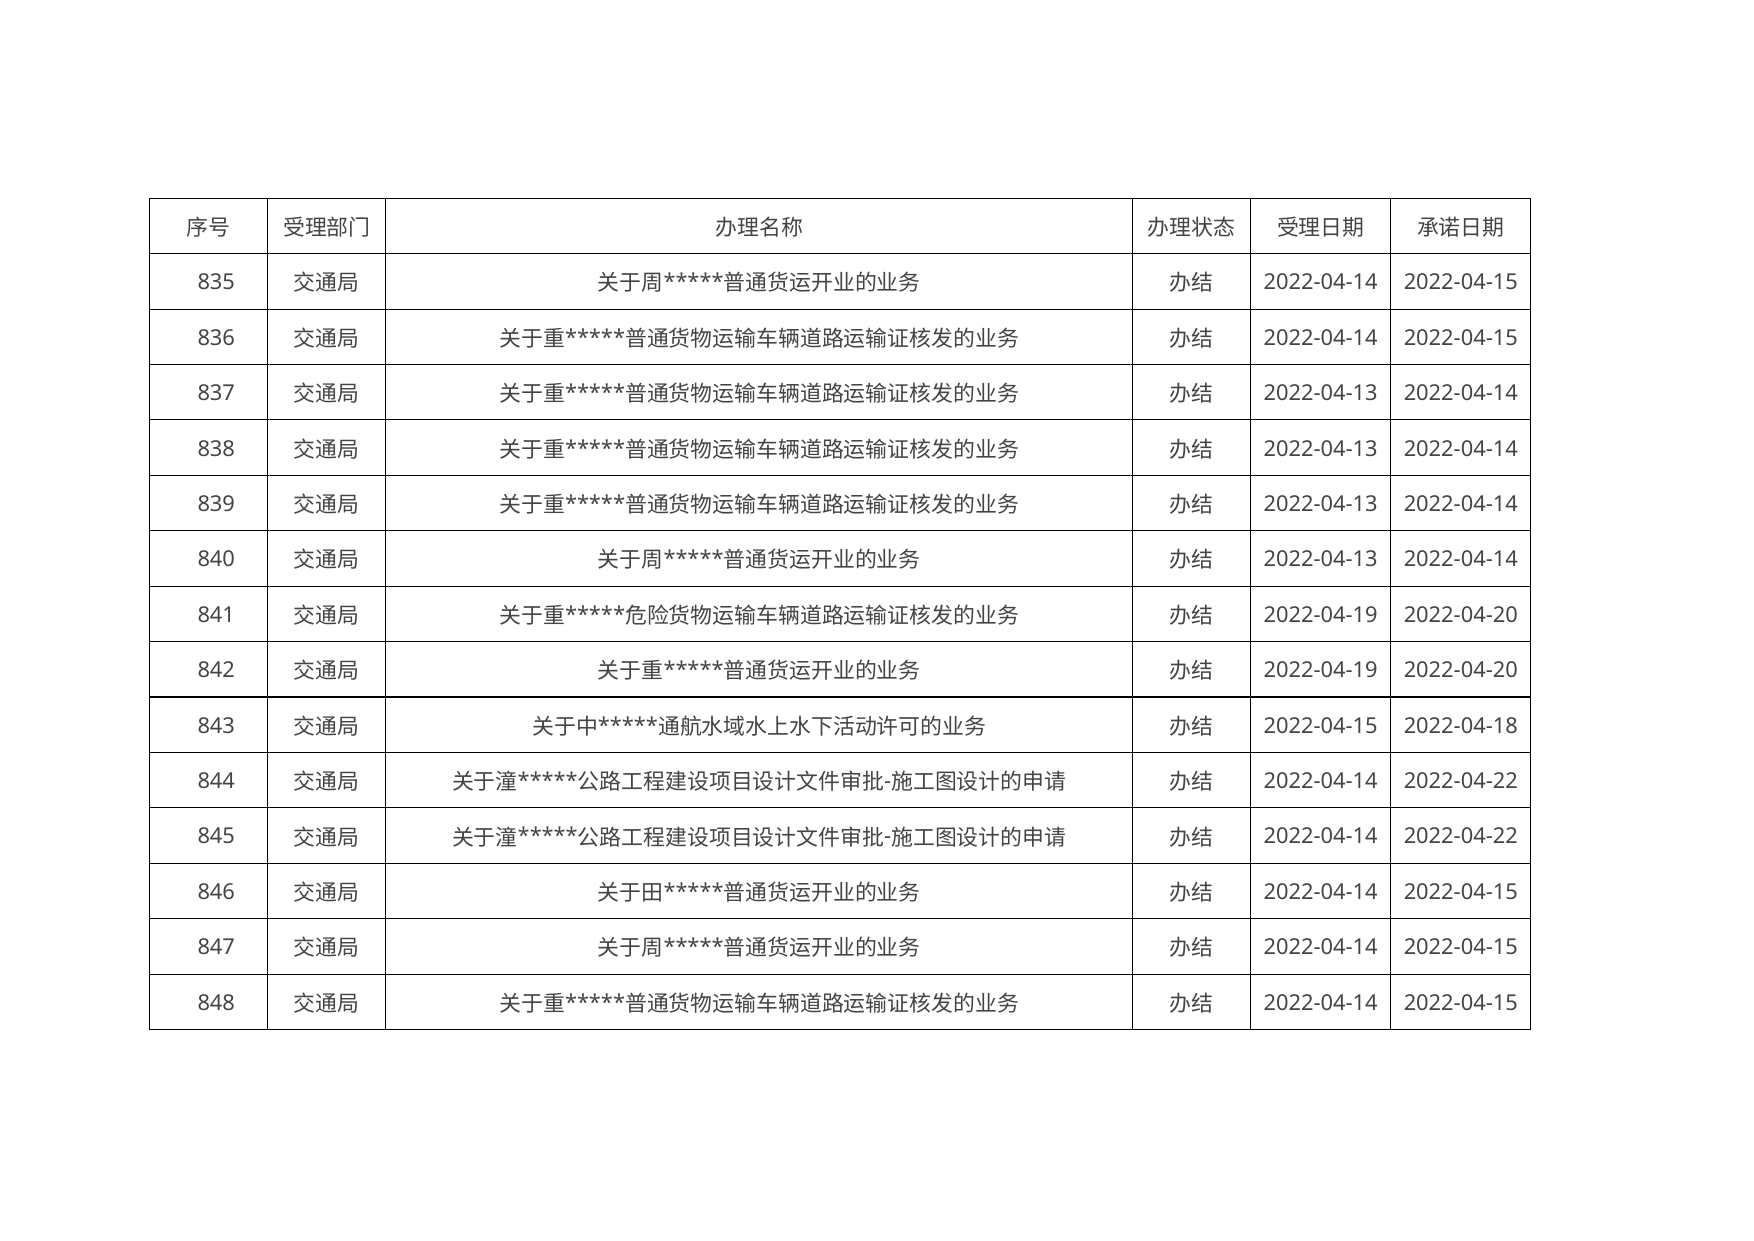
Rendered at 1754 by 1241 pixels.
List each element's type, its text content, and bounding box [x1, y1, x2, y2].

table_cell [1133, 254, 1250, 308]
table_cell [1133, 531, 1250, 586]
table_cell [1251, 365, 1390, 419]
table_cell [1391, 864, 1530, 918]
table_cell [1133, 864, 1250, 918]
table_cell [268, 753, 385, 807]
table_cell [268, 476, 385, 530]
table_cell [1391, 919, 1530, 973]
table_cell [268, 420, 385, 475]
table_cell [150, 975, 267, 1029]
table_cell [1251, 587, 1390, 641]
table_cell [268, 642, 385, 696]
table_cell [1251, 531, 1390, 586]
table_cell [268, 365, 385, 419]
table_header 办理状态 [1133, 199, 1250, 253]
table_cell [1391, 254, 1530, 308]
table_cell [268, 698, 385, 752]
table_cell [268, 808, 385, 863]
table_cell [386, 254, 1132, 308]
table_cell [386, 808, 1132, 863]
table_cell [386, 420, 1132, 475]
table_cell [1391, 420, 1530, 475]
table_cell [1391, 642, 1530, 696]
table_header 序号 [150, 199, 267, 253]
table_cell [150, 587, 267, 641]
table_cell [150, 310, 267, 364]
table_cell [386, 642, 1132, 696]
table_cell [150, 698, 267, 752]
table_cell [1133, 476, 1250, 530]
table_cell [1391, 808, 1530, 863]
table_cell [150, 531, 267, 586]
table_header 受理部门 [268, 199, 385, 253]
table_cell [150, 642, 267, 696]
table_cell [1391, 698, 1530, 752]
table_header 办理名称 [386, 199, 1132, 253]
table_header 承诺日期 [1391, 199, 1530, 253]
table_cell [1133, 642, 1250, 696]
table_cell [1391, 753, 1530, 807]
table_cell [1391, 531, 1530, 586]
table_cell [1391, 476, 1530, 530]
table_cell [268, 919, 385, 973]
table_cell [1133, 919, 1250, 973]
table_header 受理日期 [1251, 199, 1390, 253]
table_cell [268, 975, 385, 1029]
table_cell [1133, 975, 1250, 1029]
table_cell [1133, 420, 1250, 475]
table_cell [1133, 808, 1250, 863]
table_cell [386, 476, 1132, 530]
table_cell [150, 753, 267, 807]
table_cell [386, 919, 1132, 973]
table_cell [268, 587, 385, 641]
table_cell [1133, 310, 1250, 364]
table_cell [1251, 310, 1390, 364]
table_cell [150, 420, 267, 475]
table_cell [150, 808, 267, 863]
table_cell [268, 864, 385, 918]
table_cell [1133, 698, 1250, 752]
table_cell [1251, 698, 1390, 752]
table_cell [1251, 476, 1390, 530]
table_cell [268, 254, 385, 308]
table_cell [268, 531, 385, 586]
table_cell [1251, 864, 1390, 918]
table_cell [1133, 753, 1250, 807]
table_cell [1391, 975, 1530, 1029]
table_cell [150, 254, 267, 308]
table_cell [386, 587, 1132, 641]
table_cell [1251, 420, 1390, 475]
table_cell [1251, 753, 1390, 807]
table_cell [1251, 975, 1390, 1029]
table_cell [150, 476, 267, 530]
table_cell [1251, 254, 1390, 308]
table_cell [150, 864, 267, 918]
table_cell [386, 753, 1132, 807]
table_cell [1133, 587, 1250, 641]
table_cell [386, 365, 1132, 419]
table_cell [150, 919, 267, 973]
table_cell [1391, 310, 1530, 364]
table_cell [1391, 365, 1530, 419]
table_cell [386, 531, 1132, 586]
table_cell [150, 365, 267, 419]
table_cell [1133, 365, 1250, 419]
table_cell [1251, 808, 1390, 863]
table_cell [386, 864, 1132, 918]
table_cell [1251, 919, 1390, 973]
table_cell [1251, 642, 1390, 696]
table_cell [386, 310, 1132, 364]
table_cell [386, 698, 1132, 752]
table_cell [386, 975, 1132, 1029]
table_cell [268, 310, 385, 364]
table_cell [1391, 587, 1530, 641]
